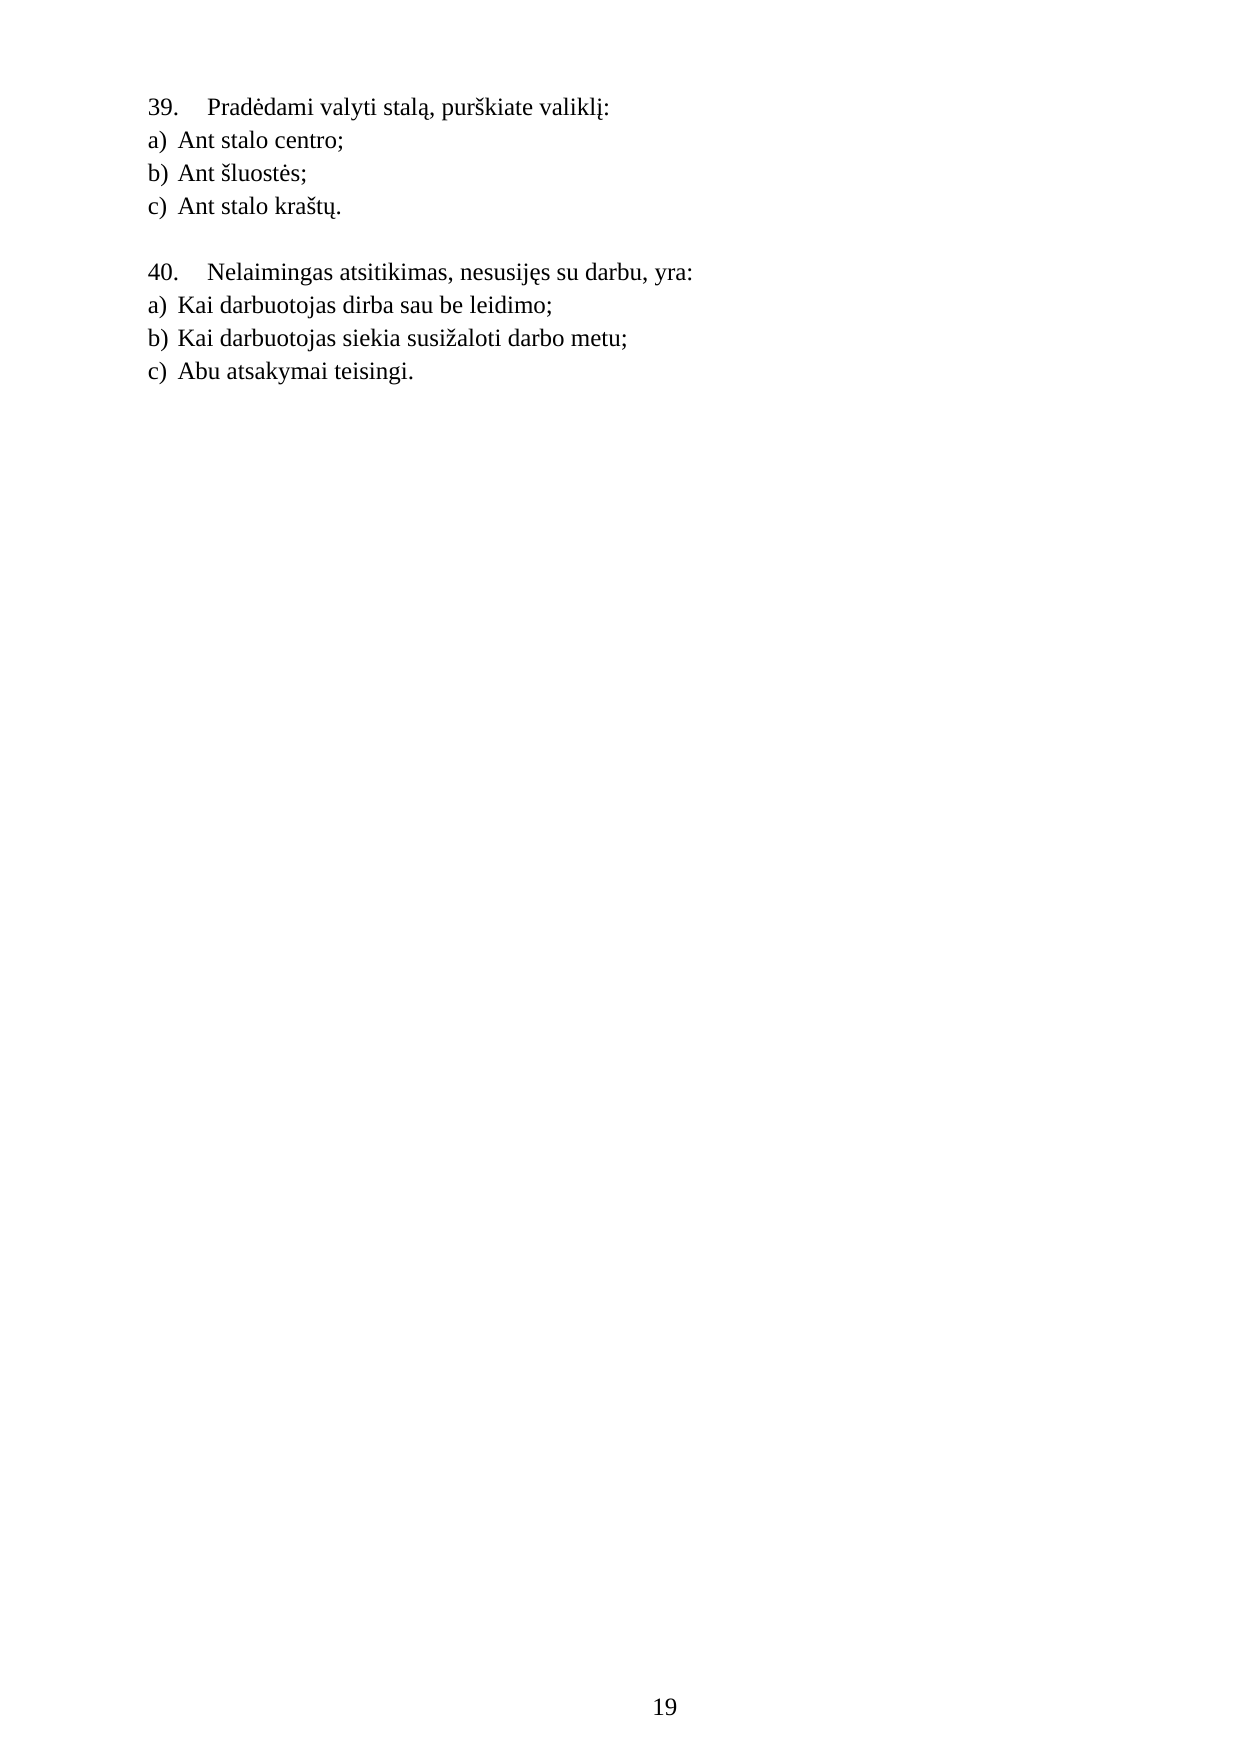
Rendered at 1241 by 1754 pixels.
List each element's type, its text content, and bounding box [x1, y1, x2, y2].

subtitle Abu atsakymai teisingi. [148, 356, 1181, 385]
subtitle Nelaimingas atsitikimas, nesusijęs su darbu, yra: [148, 257, 1181, 286]
subtitle Kai darbuotojas dirba sau be leidimo; [148, 290, 1181, 319]
subtitle Kai darbuotojas siekia susižaloti darbo metu; [148, 323, 1181, 352]
subtitle Ant šluostės; [148, 158, 1181, 187]
subtitle Pradėdami valyti stalą, purškiate valiklį: [148, 92, 1181, 121]
subtitle Ant stalo kraštų. [148, 191, 1181, 220]
subtitle Ant stalo centro; [148, 125, 1181, 154]
